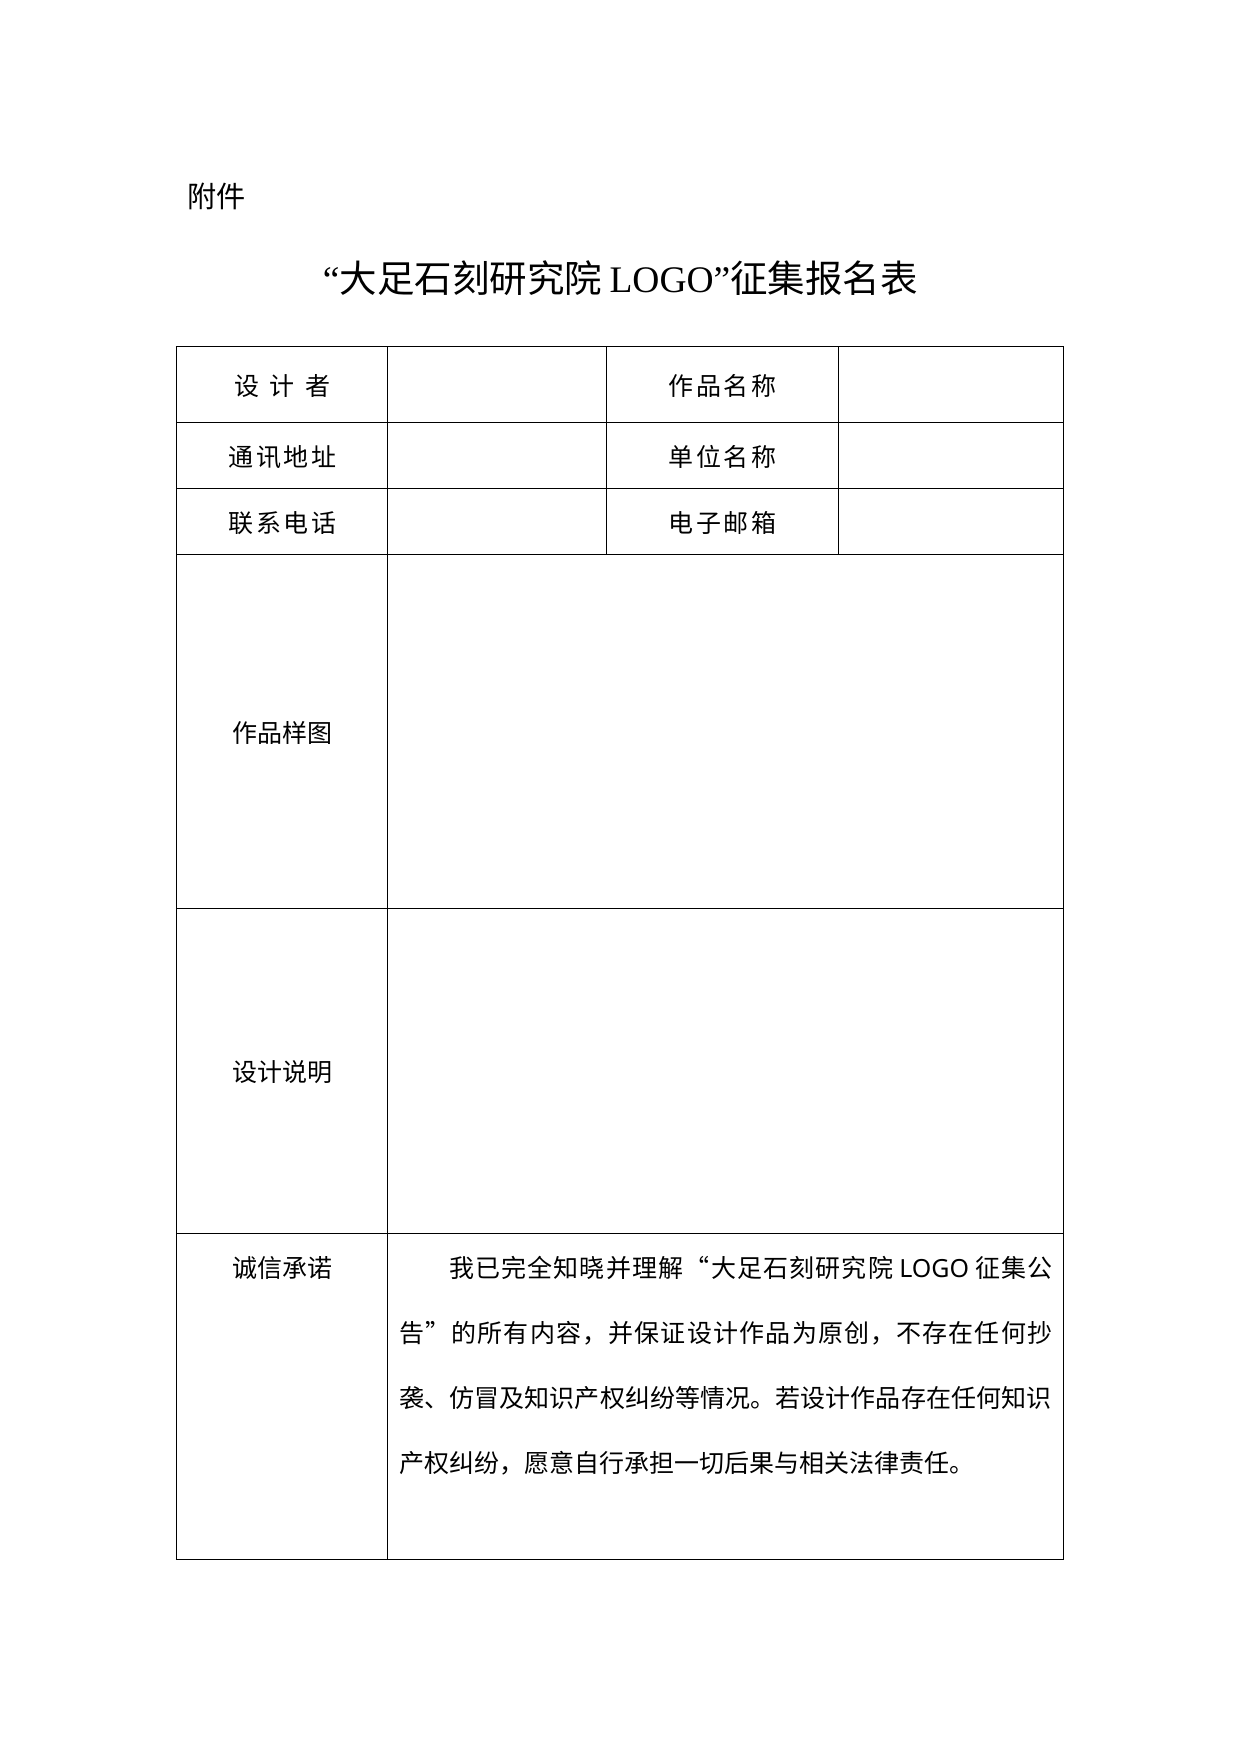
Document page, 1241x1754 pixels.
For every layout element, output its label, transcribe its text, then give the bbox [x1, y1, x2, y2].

table_header 作品名称 [607, 347, 838, 422]
table_cell 单位名称 [607, 423, 838, 488]
table_header [388, 347, 606, 422]
table_cell [388, 489, 606, 554]
table_cell [839, 489, 1063, 554]
table_cell 联系电话 [177, 489, 387, 554]
table_cell [388, 909, 1063, 1233]
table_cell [388, 1234, 1063, 1559]
text 附件 [187, 162, 1053, 227]
text “大足石刻研究院LOGO”征集报名表 [187, 243, 1053, 308]
table_cell 诚信承诺 [177, 1234, 387, 1559]
table_cell [839, 423, 1063, 488]
table_cell [388, 423, 606, 488]
table_cell 电子邮箱 [607, 489, 838, 554]
table_header 设计者 [177, 347, 387, 422]
table_cell [388, 555, 1063, 908]
table_header [839, 347, 1063, 422]
table_cell 设计说明 [177, 909, 387, 1233]
table_cell 通讯地址 [177, 423, 387, 488]
table_cell 作品样图 [177, 555, 387, 908]
